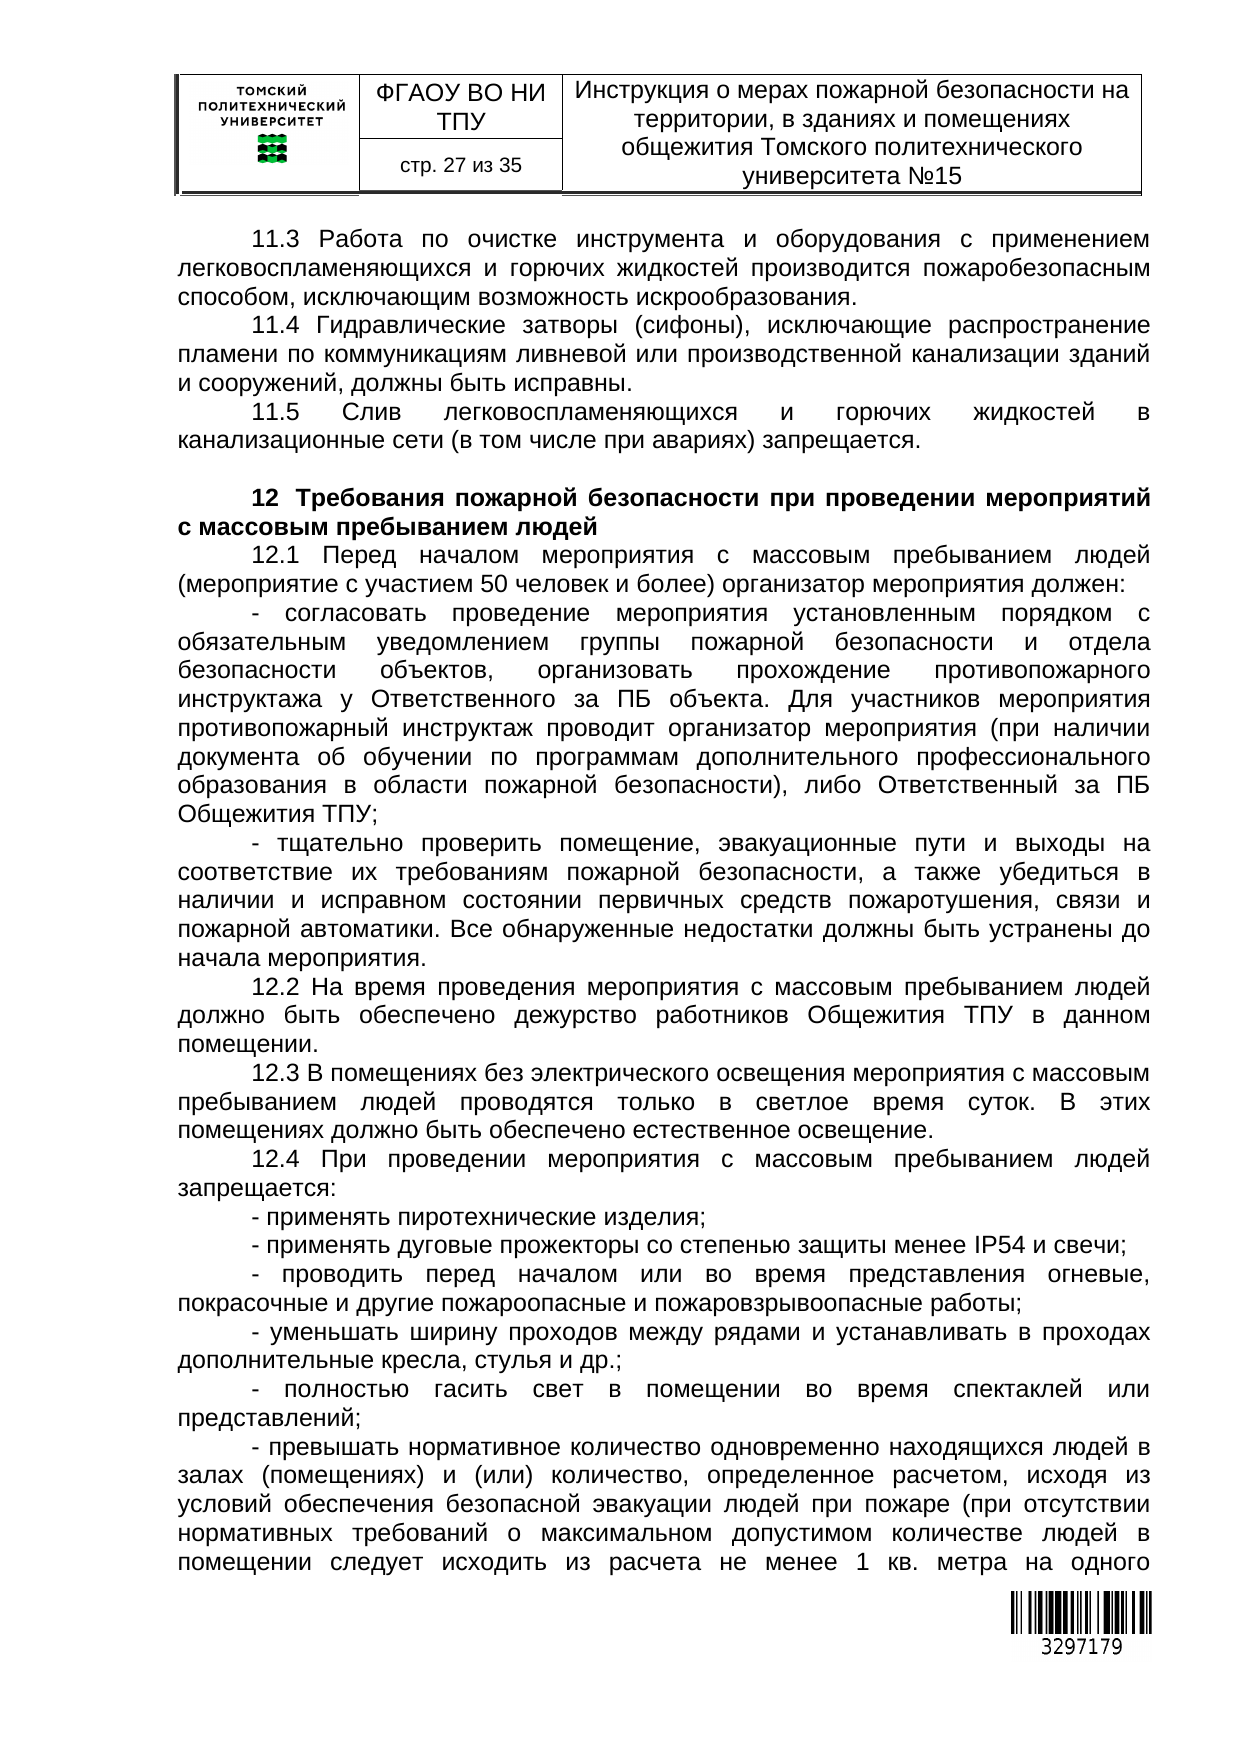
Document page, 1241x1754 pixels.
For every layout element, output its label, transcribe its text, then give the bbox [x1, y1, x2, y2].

picture [1011, 1591, 1152, 1662]
text - применять дуговые прожекторы со степенью защиты менее IP54 и свечи; [177, 1230, 1152, 1259]
text - проводить перед началом или во время представления огневые, покрасочные и другие пожароопасные и пожаровзрывоопасные работы; [177, 1259, 1152, 1317]
text - применять пиротехнические изделия; [177, 1202, 1152, 1230]
text - полностью гасить свет в помещении во время спектаклей или представлений; [177, 1374, 1152, 1432]
text 12.2 На время проведения мероприятия с массовым пребыванием людей должно быть обеспечено дежурство работников Общежития ТПУ в данном помещении. [177, 972, 1152, 1058]
text - согласовать проведение мероприятия установленным порядком с обязательным уведомлением группы пожарной безопасности и отдела безопасности объектов, организовать прохождение противопожарного инструктажа у Ответственного за ПБ объекта. Для участников мероприятия противопожарный инструктаж проводит организатор мероприятия (при наличии документа об обучении по программам дополнительного профессионального образования в области пожарной безопасности), либо Ответственный за ПБ Общежития ТПУ; [177, 598, 1152, 828]
text 12.1 Перед началом мероприятия с массовым пребыванием людей (мероприятие с участием 50 человек и более) организатор мероприятия должен: [177, 540, 1152, 598]
text - тщательно проверить помещение, эвакуационные пути и выходы на соответствие их требованиям пожарной безопасности, а также убедиться в наличии и исправном состоянии первичных средств пожаротушения, связи и пожарной автоматики. Все обнаруженные недостатки должны быть устранены до начала мероприятия. [177, 828, 1152, 972]
text 11.5 Слив легковоспламеняющихся и горючих жидкостей в канализационные сети (в том числе при авариях) запрещается. [177, 397, 1152, 454]
text 11.4 Гидравлические затворы (сифоны), исключающие распространение пламени по коммуникациям ливневой или производственной канализации зданий и сооружений, должны быть исправны. [177, 310, 1152, 397]
picture [188, 81, 350, 165]
text 12.4 При проведении мероприятия с массовым пребыванием людей запрещается: [177, 1144, 1152, 1202]
list Требования пожарной безопасности при проведении мероприятий с массовым пребыванием людей [177, 483, 1152, 540]
text 12.3 В помещениях без электрического освещения мероприятия с массовым пребыванием людей проводятся только в светлое время суток. В этих помещениях должно быть обеспечено естественное освещение. [177, 1058, 1152, 1144]
text - уменьшать ширину проходов между рядами и устанавливать в проходах дополнительные кресла, стулья и др.; [177, 1317, 1152, 1374]
text 11.3 Работа по очистке инструмента и оборудования с применением легковоспламеняющихся и горючих жидкостей производится пожаробезопасным способом, исключающим возможность искрообразования. [177, 224, 1152, 310]
